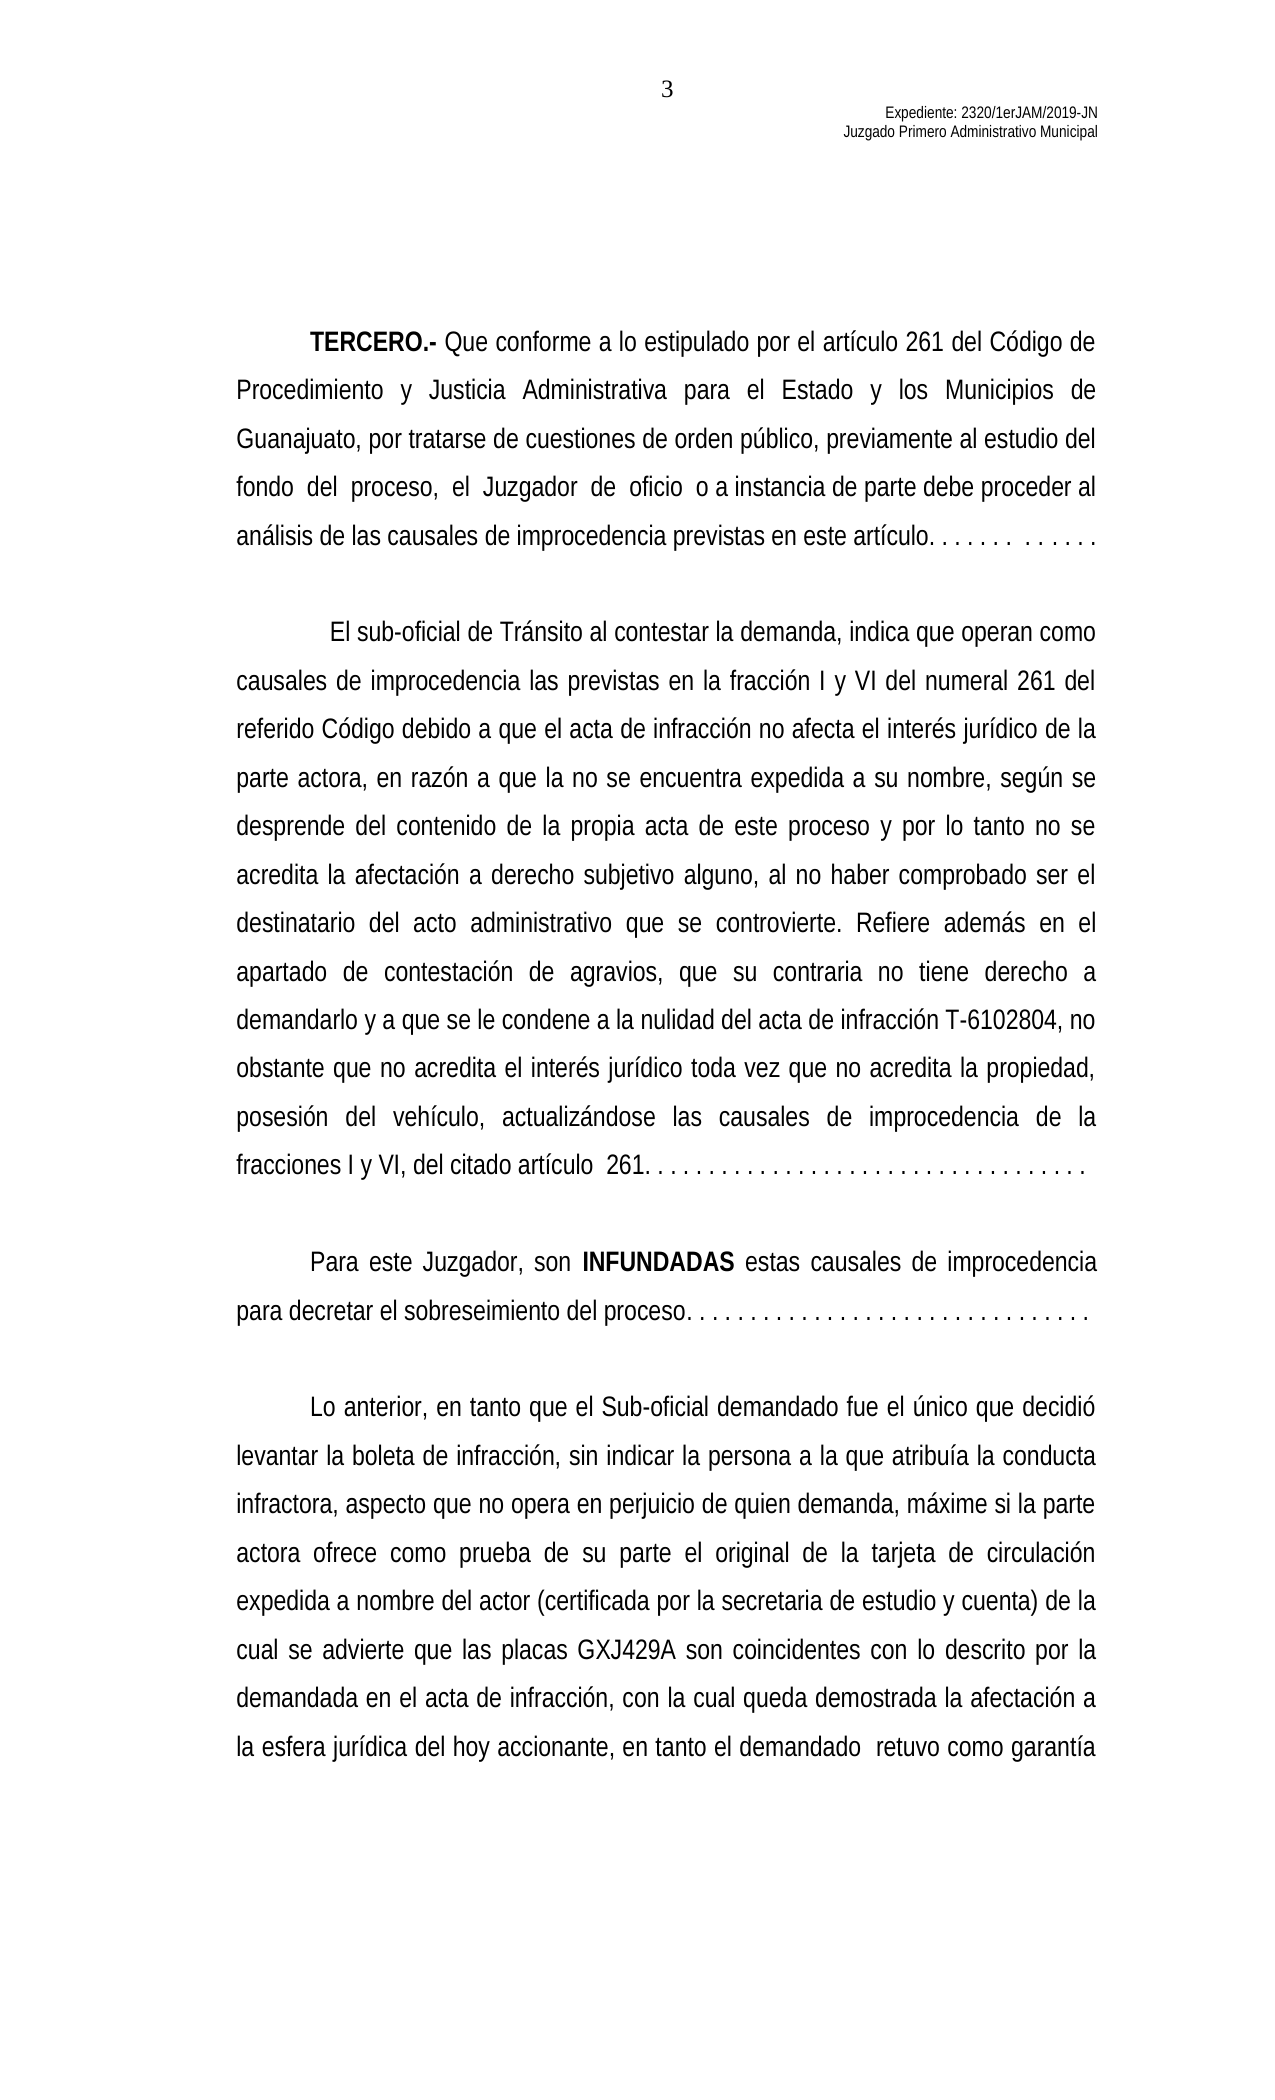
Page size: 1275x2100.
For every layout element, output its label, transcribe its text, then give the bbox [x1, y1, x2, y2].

text TERCERO.- Que conforme a lo estipulado por el artículo 261 del Código de Procedimiento y Justicia Administrativa para el Estado y los Municipios de Guanajuato, por tratarse de cuestiones de orden público, previamente al estudio del fondo del proceso, el Juzgador de oficio o a instancia de parte debe proceder al análisis de las causales de improcedencia previstas en este artículo. . . . . . . . . . . . . [236, 325, 1098, 551]
text Para este Juzgador, son INFUNDADAS estas causales de improcedencia para decretar el sobreseimiento del proceso. . . . . . . . . . . . . . . . . . . . . . . . . . . . . . . . [236, 1245, 1098, 1326]
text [236, 1391, 1098, 1762]
text El sub-oficial de Tránsito al contestar la demanda, indica que operan como causales de improcedencia las previstas en la fracción I y VI del numeral 261 del referido Código debido a que el acta de infracción no afecta el interés jurídico de la parte actora, en razón a que la no se encuentra expedida a su nombre, según se desprende del contenido de la propia acta de este proceso y por lo tanto no se acredita la afectación a derecho subjetivo alguno, al no haber comprobado ser el destinatario del acto administrativo que se controvierte. Refiere además en el apartado de contestación de agravios, que su contraria no tiene derecho a demandarlo y a que se le condene a la nulidad del acta de infracción T-6102804, no obstante que no acredita el interés jurídico toda vez que no acredita la propiedad, posesión del vehículo, actualizándose las causales de improcedencia de la fracciones I y VI, del citado artículo 261. . . . . . . . . . . . . . . . . . . . . . . . . . . . . . . . . . . [236, 616, 1098, 1181]
